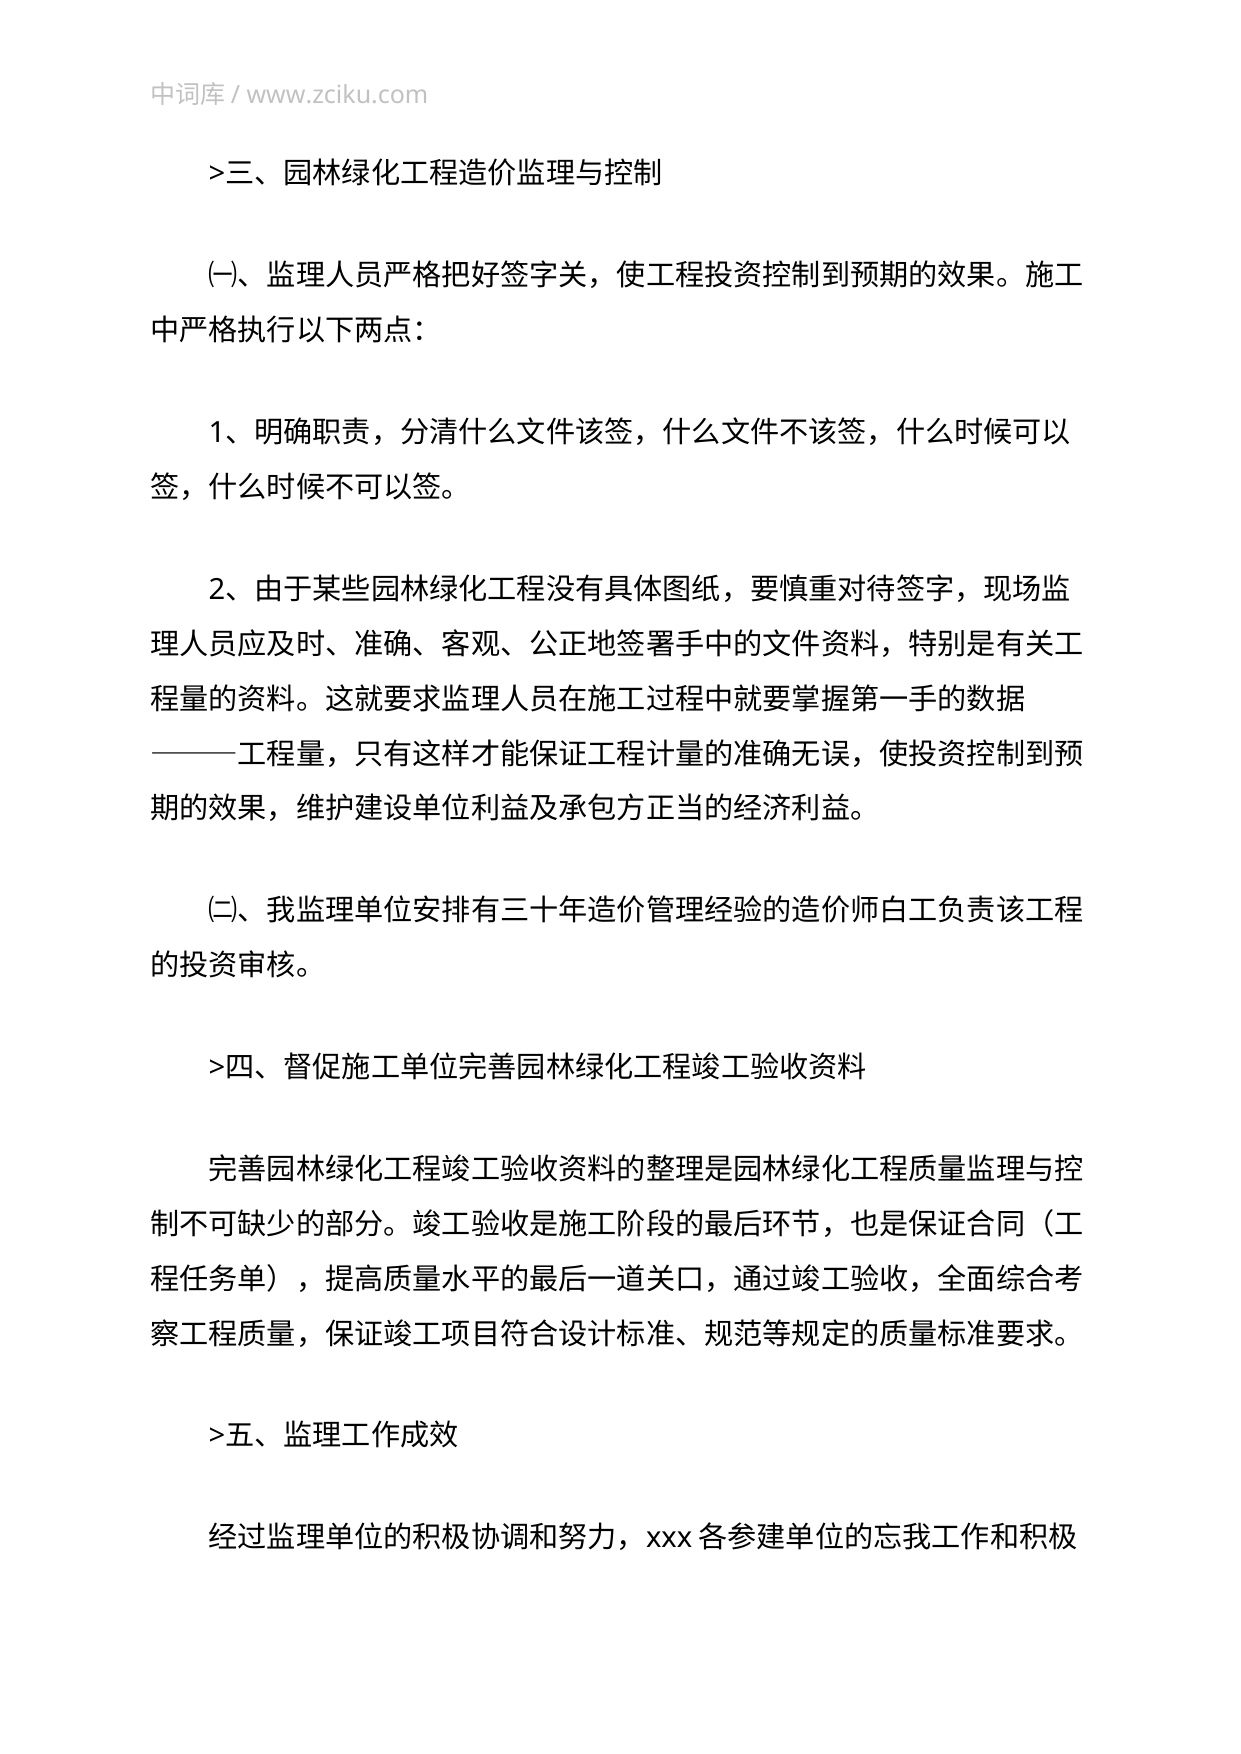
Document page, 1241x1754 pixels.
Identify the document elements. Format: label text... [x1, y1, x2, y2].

text >四、督促施工单位完善园林绿化工程竣工验收资料 [150, 1043, 1090, 1086]
text ㈡、我监理单位安排有三十年造价管理经验的造价师白工负责该工程的投资审核。 [150, 887, 1090, 984]
text 2、由于某些园林绿化工程没有具体图纸，要慎重对待签字，现场监理人员应及时、准确、客观、公正地签署手中的文件资料，特别是有关工程量的资料。这就要求监理人员在施工过程中就要掌握第一手的数据———工程量，只有这样才能保证工程计量的准确无误，使投资控制到预期的效果，维护建设单位利益及承包方正当的经济利益。 [150, 565, 1090, 827]
text >五、监理工作成效 [150, 1412, 1090, 1454]
text >三、园林绿化工程造价监理与控制 [150, 150, 1090, 192]
text 完善园林绿化工程竣工验收资料的整理是园林绿化工程质量监理与控制不可缺少的部分。竣工验收是施工阶段的最后环节，也是保证合同（工程任务单），提高质量水平的最后一道关口，通过竣工验收，全面综合考察工程质量，保证竣工项目符合设计标准、规范等规定的质量标准要求。 [150, 1146, 1090, 1352]
text 1、明确职责，分清什么文件该签，什么文件不该签，什么时候可以签，什么时候不可以签。 [150, 409, 1090, 506]
text ㈠、监理人员严格把好签字关，使工程投资控制到预期的效果。施工中严格执行以下两点： [150, 252, 1090, 349]
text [150, 1514, 1090, 1556]
